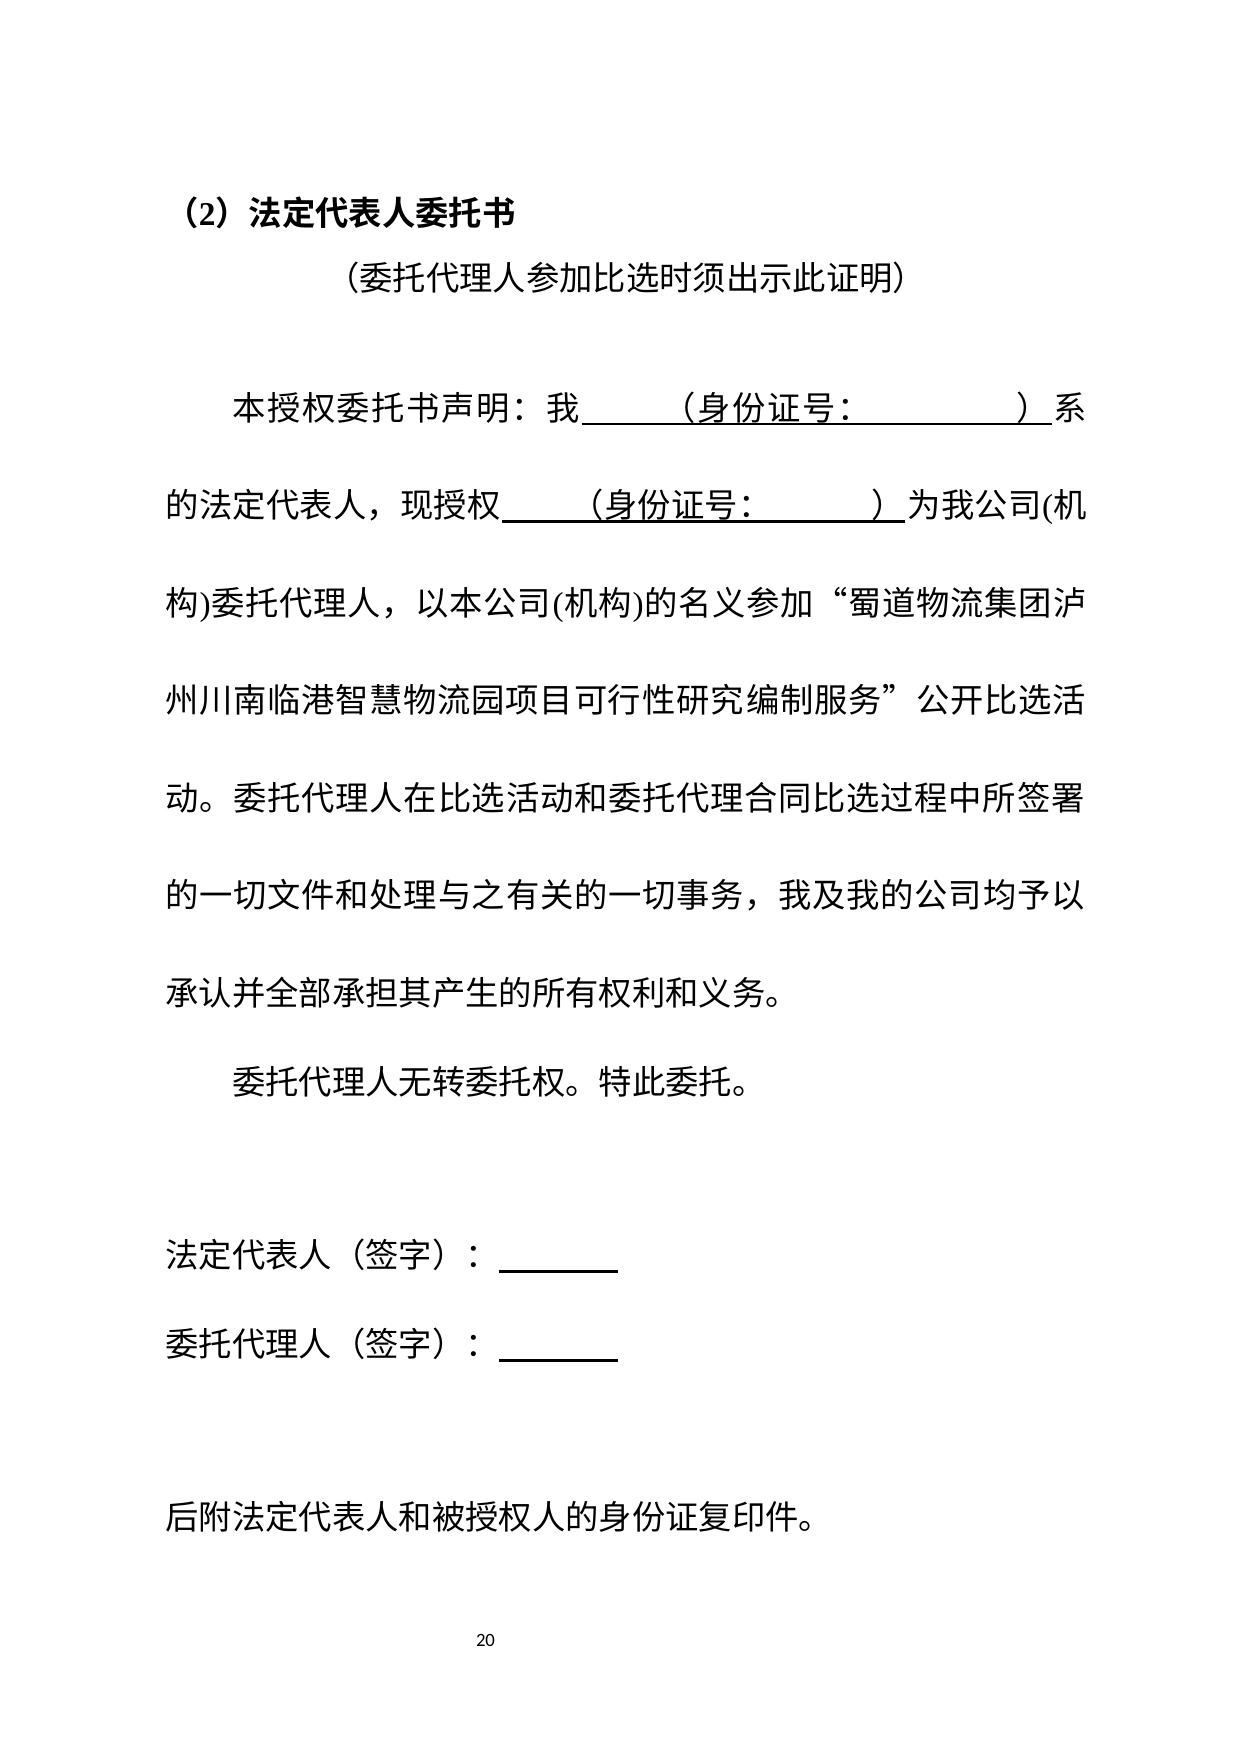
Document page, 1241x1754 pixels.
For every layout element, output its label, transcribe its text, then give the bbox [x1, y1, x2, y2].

text （委托代理人参加比选时须出示此证明） [165, 243, 1087, 308]
text 后附法定代表人和被授权人的身份证复印件。 [165, 1483, 1087, 1548]
text 本授权委托书声明：我 （身份证号： ）系 的法定代表人，现授权 （身份证号： ）为我公司(机构)委托代理人，以本公司(机构)的名义参加“蜀道物流集团泸州川南临港智慧物流园项目可行性研究编制服务”公开比选活动。委托代理人在比选活动和委托代理合同比选过程中所签署的一切文件和处理与之有关的一切事务，我及我的公司均予以承认并全部承担其产生的所有权利和义务。 [165, 373, 1087, 1023]
text 委托代理人无转委托权。特此委托。 [165, 1047, 1087, 1112]
text 法定代表人（签字）： [165, 1221, 1087, 1286]
text （2）法定代表人委托书 [165, 178, 1087, 243]
text 委托代理人（签字）： [165, 1309, 1087, 1374]
